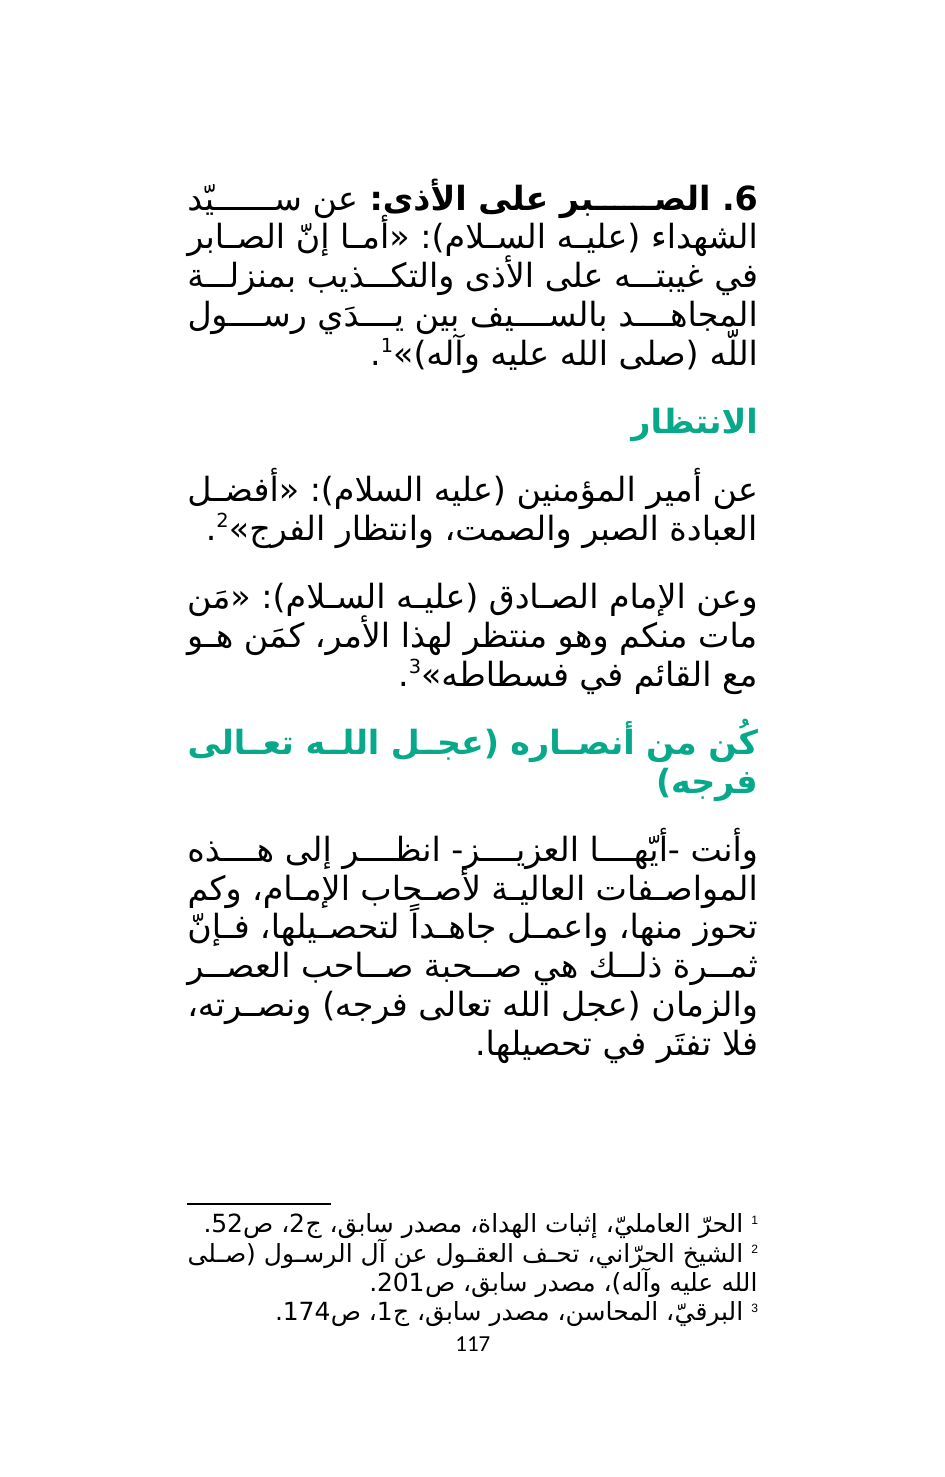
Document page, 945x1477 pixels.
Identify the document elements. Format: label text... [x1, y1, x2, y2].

text كُن من أنصاره (عجل الله تعالى فرجه) [187, 723, 758, 801]
text وأنت -أيّها العزيز- انظر إلى هذه المواصفات العالية لأصحاب الإمام، وكم تحوز منها، واعمل جاهداً لتحصيلها، فإنّ ثمرة ذلك هي صحبة صاحب العصر والزمان (عجل الله تعالى فرجه) ونصرته، فلا تفتَر في تحصيلها. [187, 830, 758, 1063]
text عن أمير المؤمنين‏ (عليه السلام): «أفضل العبادة الصبر والصمت، وانتظار الفرج». [187, 471, 758, 548]
text وعن الإمام الصادق ‏(عليه السلام): «مَن مات منكم وهو منتظر لهذا الأمر، كمَن هو مع القائم في فسطاطه». [187, 577, 758, 694]
text الانتظار [187, 403, 758, 441]
text 6. الصبر على الأذى: عن سيّد الشهداء (عليه السلام): «أما إنّ الصابر في غيبته على الأذى والتكذيب بمنزلة المجاهد بالسيف بين يدَي رسول اللّه (صلى الله عليه وآله)». [187, 179, 758, 373]
